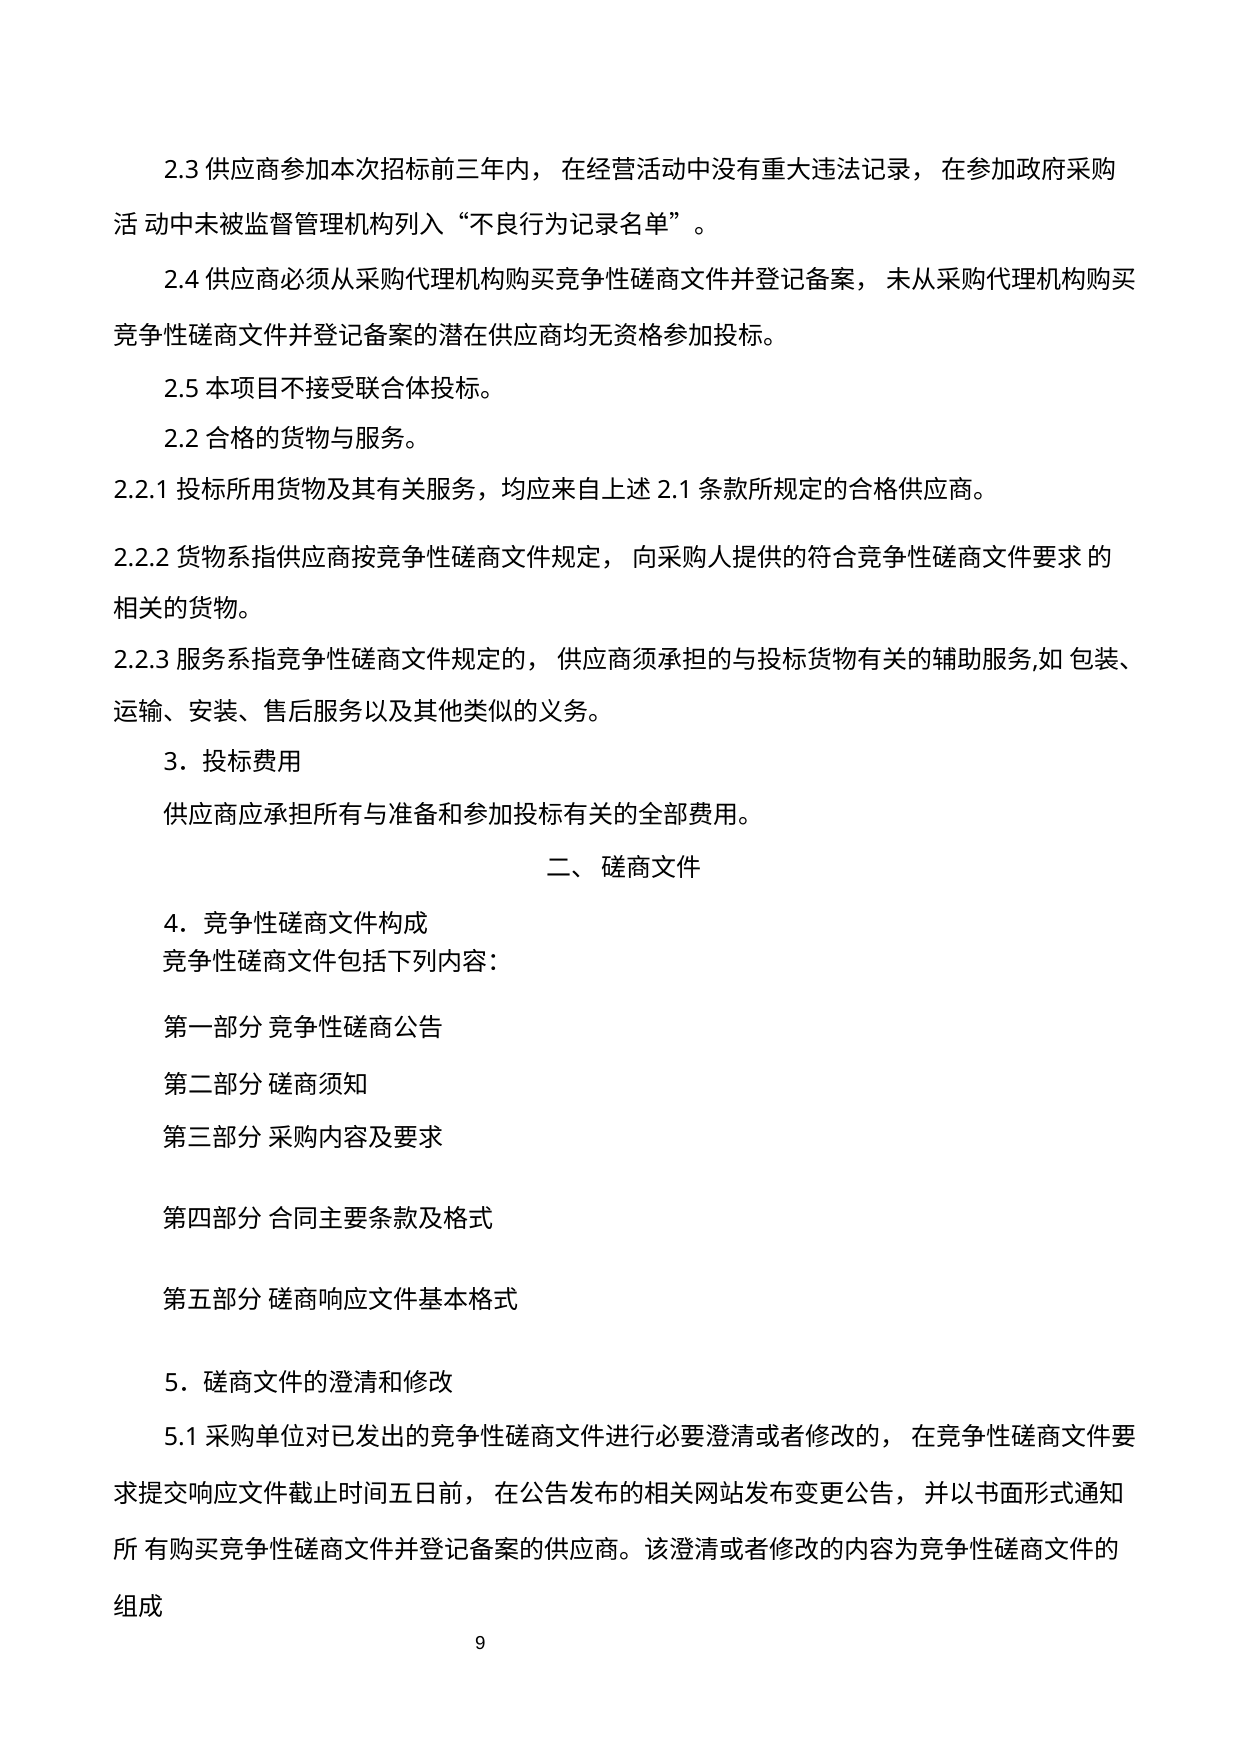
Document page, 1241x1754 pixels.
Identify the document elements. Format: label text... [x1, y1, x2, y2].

text 第三部分 采购内容及要求 [113, 1118, 1137, 1181]
text 2.4 供应商必须从采购代理机构购买竞争性磋商文件并登记备案， 未从采购代理机构购买 竞争性磋商文件并登记备案的潜在供应商均无资格参加投标。 [113, 260, 1137, 352]
text 第五部分 磋商响应文件基本格式 [113, 1279, 1137, 1343]
text 5．磋商文件的澄清和修改 [113, 1363, 1137, 1399]
text 2.2.3 服务系指竞争性磋商文件规定的， 供应商须承担的与投标货物有关的辅助服务,如 包装、运输、安装、售后服务以及其他类似的义务。 [113, 639, 1136, 728]
text 2.5 本项目不接受联合体投标。 [113, 371, 1137, 404]
text 第四部分 合同主要条款及格式 [113, 1198, 1137, 1262]
text 2.3 供应商参加本次招标前三年内， 在经营活动中没有重大违法记录， 在参加政府采购活 动中未被监督管理机构列入“不良行为记录名单”。 [113, 149, 1136, 241]
text 5.1 采购单位对已发出的竞争性磋商文件进行必要澄清或者修改的， 在竞争性磋商文件要 求提交响应文件截止时间五日前， 在公告发布的相关网站发布变更公告， 并以书面形式通知所 有购买竞争性磋商文件并登记备案的供应商。该澄清或者修改的内容为竞争性磋商文件的组成 [113, 1417, 1137, 1622]
text 二、 磋商文件 [113, 851, 1137, 883]
text 2.2.2 货物系指供应商按竞争性磋商文件规定， 向采购人提供的符合竞争性磋商文件要求 的相关的货物。 [113, 537, 1137, 624]
text 第二部分 磋商须知 [113, 1064, 1137, 1100]
text 第一部分 竞争性磋商公告 [113, 1007, 1137, 1044]
text 2.2.1 投标所用货物及其有关服务，均应来自上述 2.1 条款所规定的合格供应商。 [113, 470, 1137, 506]
text 2.2 合格的货物与服务。 [113, 421, 1137, 454]
text 3．投标费用 [113, 744, 1137, 777]
text 竞争性磋商文件包括下列内容： [113, 957, 1137, 1007]
text 4．竞争性磋商文件构成 [113, 904, 1137, 940]
text 供应商应承担所有与准备和参加投标有关的全部费用。 [113, 797, 1137, 830]
